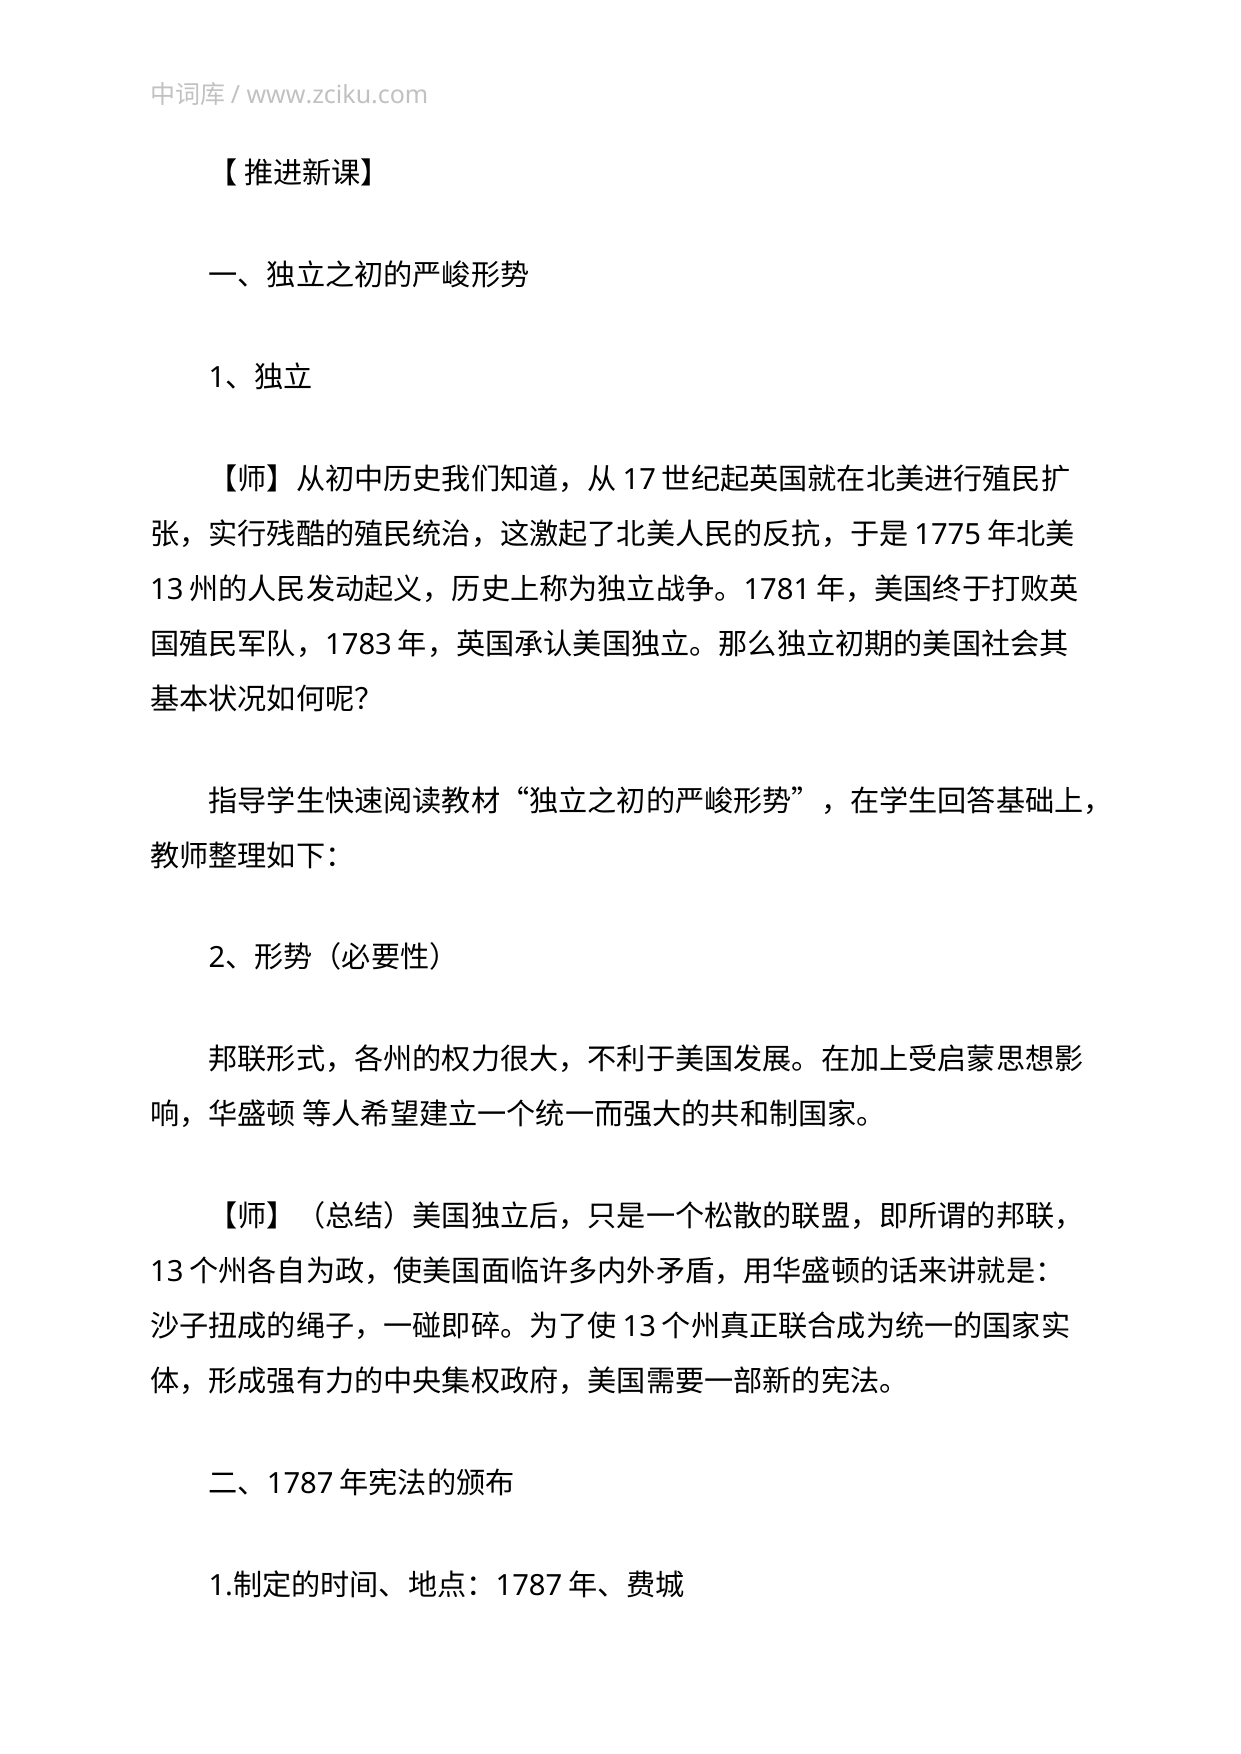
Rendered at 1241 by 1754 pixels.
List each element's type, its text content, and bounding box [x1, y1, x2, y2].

text 【 推进新课】 [150, 150, 1090, 192]
text 指导学生快速阅读教材“独立之初的严峻形势”，在学生回答基础上，教师整理如下： [150, 777, 1090, 874]
text 邦联形式，各州的权力很大，不利于美国发展。在加上受启蒙思想影响，华盛顿 等人希望建立一个统一而强大的共和制国家。 [150, 1036, 1090, 1133]
text 1、独立 [150, 353, 1090, 396]
text 2、形势（必要性） [150, 934, 1090, 976]
text 【师】从初中历史我们知道，从17世纪起英国就在北美进行殖民扩张，实行残酷的殖民统治，这激起了北美人民的反抗，于是1775年北美13州的人民发动起义，历史上称为独立战争。1781年，美国终于打败英国殖民军队，1783年，英国承认美国独立。那么独立初期的美国社会其基本状况如何呢？ [150, 456, 1090, 718]
text 一、独立之初的严峻形势 [150, 252, 1090, 294]
text 二、1787年宪法的颁布 [150, 1459, 1090, 1502]
text 1.制定的时间、地点：1787年、费城 [150, 1561, 1090, 1604]
text 【师】（总结）美国独立后，只是一个松散的联盟，即所谓的邦联，13个州各自为政，使美国面临许多内外矛盾，用华盛顿的话来讲就是：沙子扭成的绳子，一碰即碎。为了使13个州真正联合成为统一的国家实体，形成强有力的中央集权政府，美国需要一部新的宪法。 [150, 1193, 1090, 1400]
